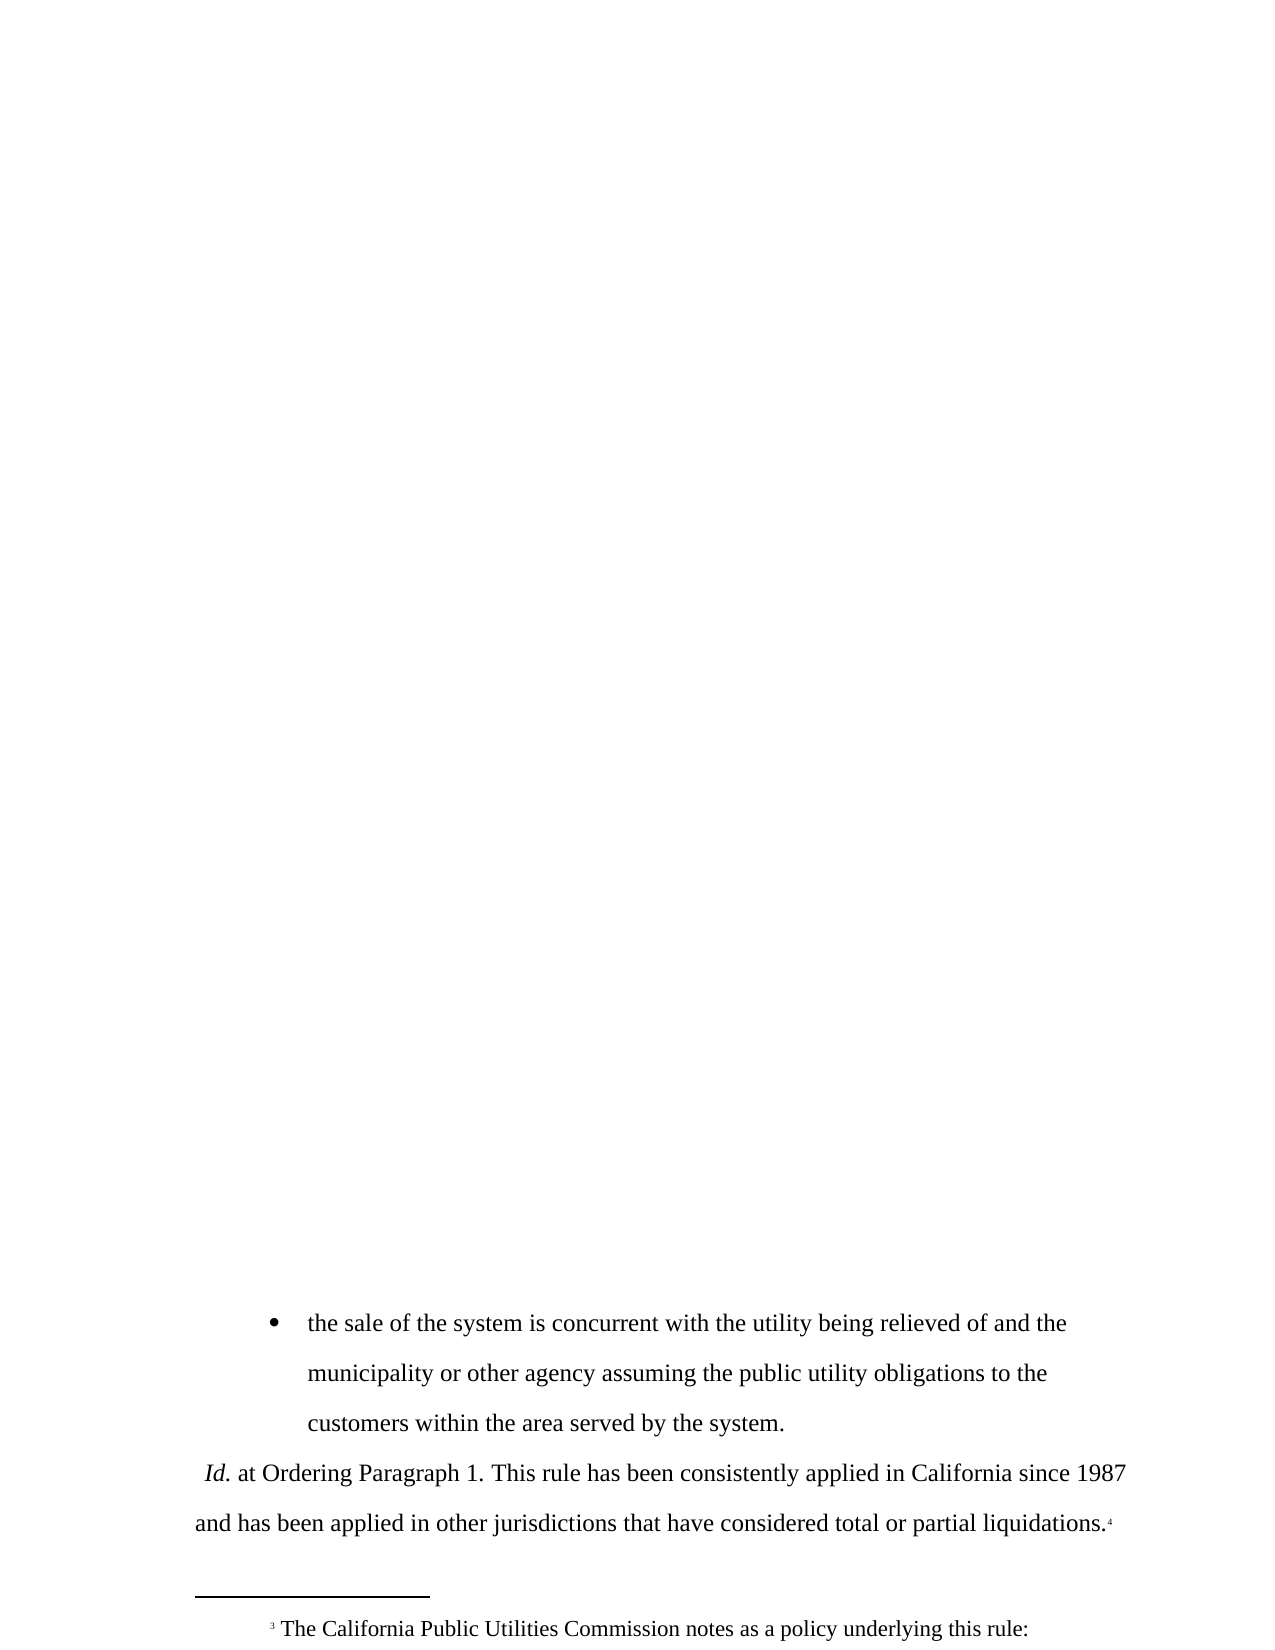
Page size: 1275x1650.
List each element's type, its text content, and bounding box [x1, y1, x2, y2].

text Id. at Ordering Paragraph 1. This rule has been consistently applied in California since 1987 and has been applied in other jurisdictions that have considered total or partial liquidations. [195, 1437, 1132, 1537]
list the sale of the system is concurrent with the utility being relieved of and the municipality or other agency assuming the public utility obligations to the customers within the area served by the system. [270, 1287, 1132, 1437]
